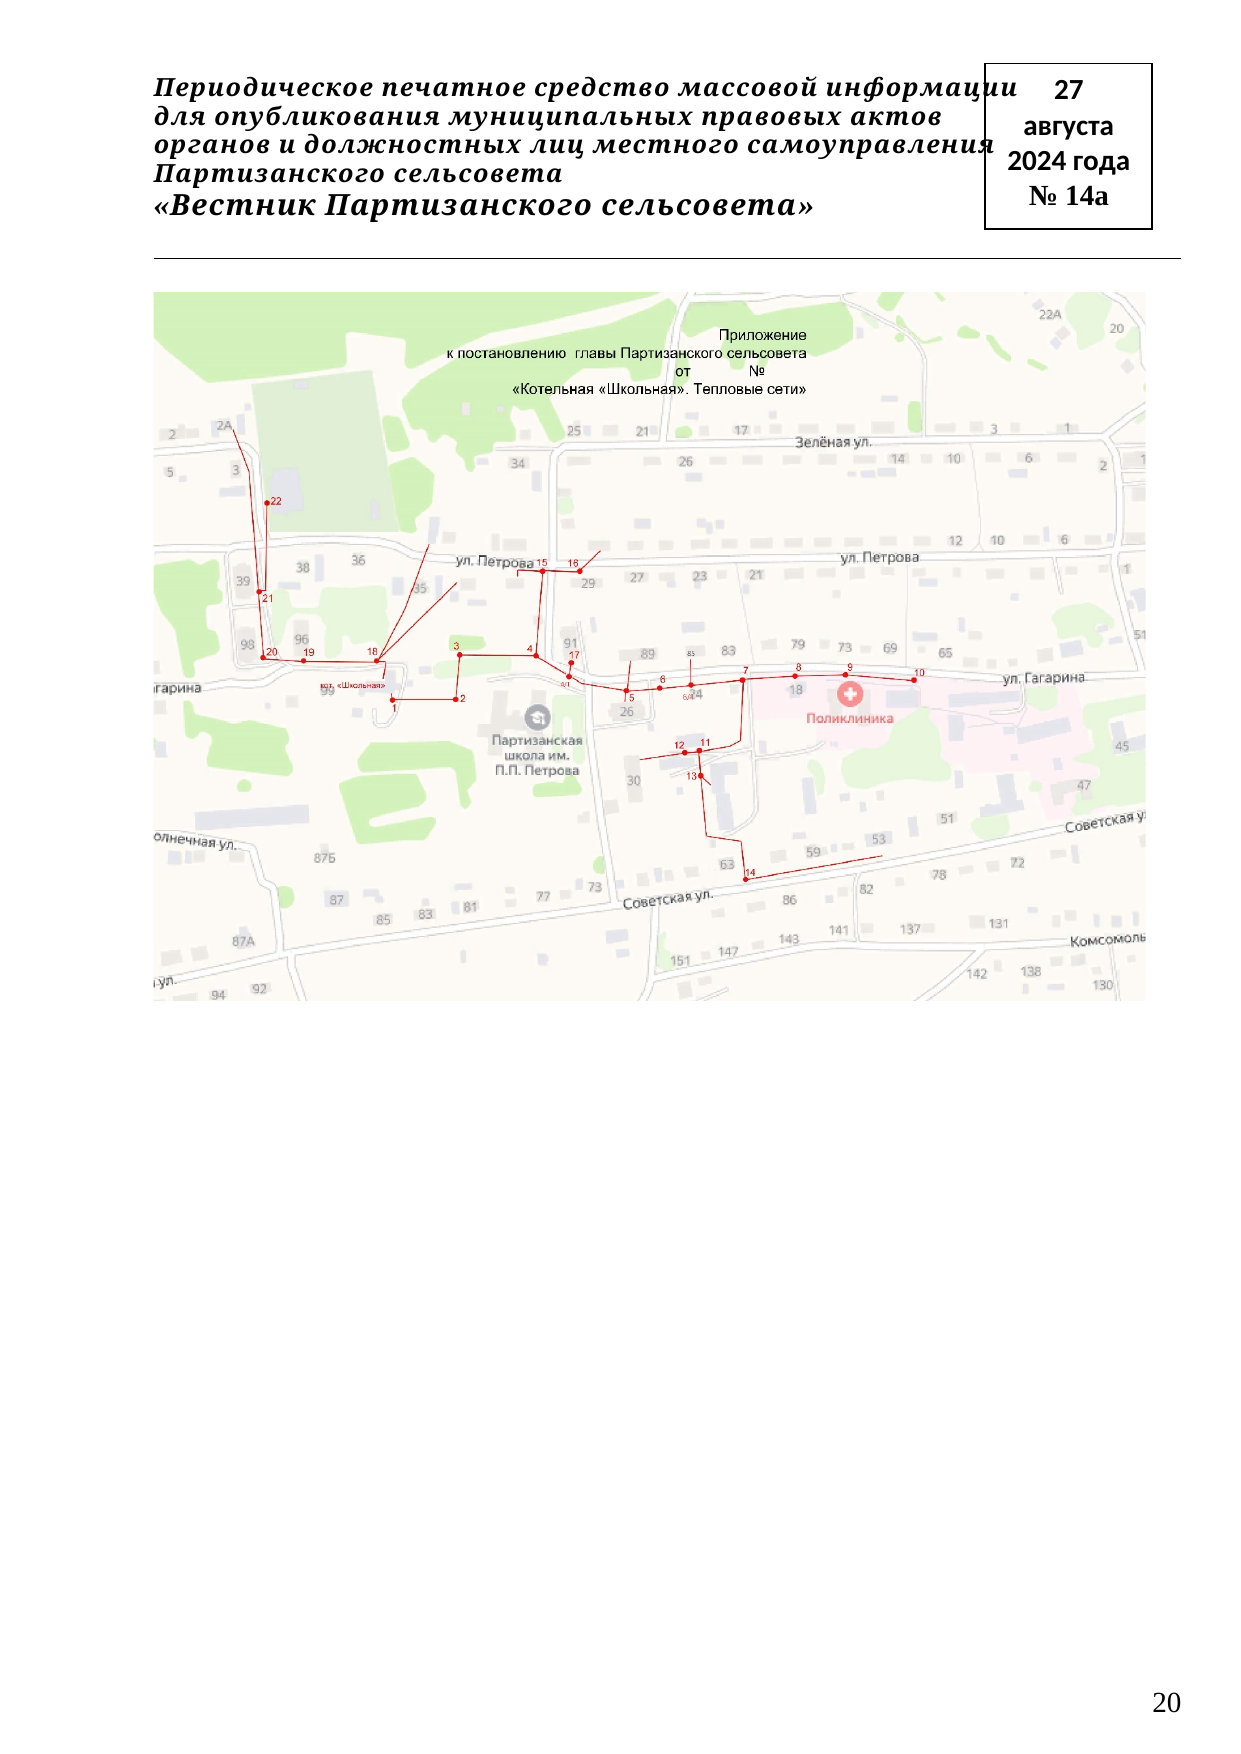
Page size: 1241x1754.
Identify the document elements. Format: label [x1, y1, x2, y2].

picture [153, 292, 1146, 1001]
